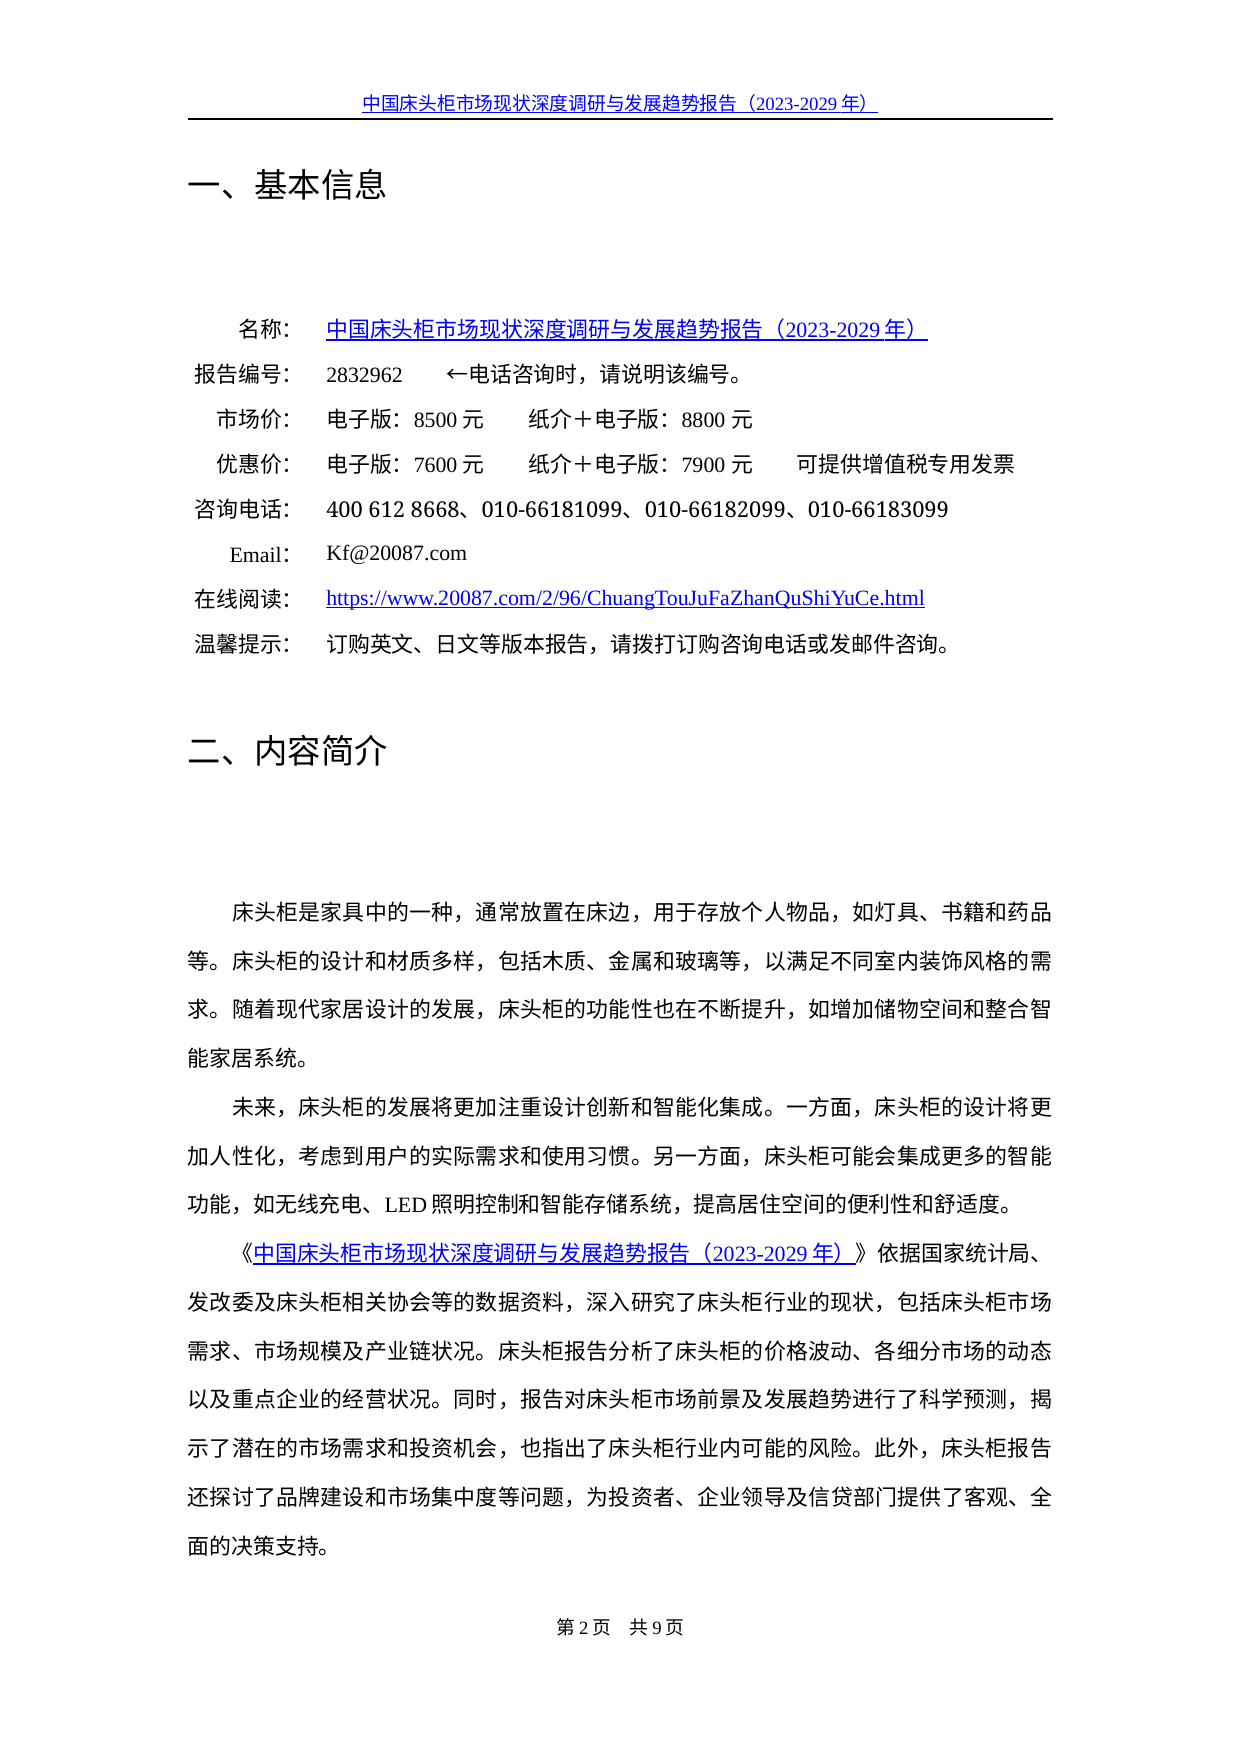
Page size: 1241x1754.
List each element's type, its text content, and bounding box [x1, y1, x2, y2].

table_header 名称： [167, 312, 315, 357]
table_cell 报告编号： [167, 357, 315, 402]
table_cell 市场价： [167, 402, 315, 447]
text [187, 894, 1053, 1561]
table_header 中国床头柜市场现状深度调研与发展趋势报告（2023-2029年） [315, 312, 1073, 357]
table_cell Email： [167, 537, 315, 582]
table_cell 咨询电话： [167, 492, 315, 537]
table_cell 400 612 8668、010-66181099、010-66182099、010-66183099 [315, 492, 1073, 537]
table_cell 温馨提示： [167, 627, 315, 672]
table_cell 2832962 ←电话咨询时，请说明该编号。 [315, 357, 1073, 402]
table_cell 在线阅读： [167, 582, 315, 627]
table_cell 电子版：8500 元 纸介＋电子版：8800 元 [315, 402, 1073, 447]
table_cell 电子版：7600 元 纸介＋电子版：7900 元 可提供增值税专用发票 [315, 447, 1073, 492]
table_cell 订购英文、日文等版本报告，请拨打订购咨询电话或发邮件咨询。 [315, 627, 1073, 672]
title 二、内容简介 [187, 717, 1053, 782]
table_cell [315, 582, 1073, 627]
table_cell Kf@20087.com [315, 537, 1073, 582]
title 一、基本信息 [187, 150, 1053, 215]
table_cell 优惠价： [167, 447, 315, 492]
